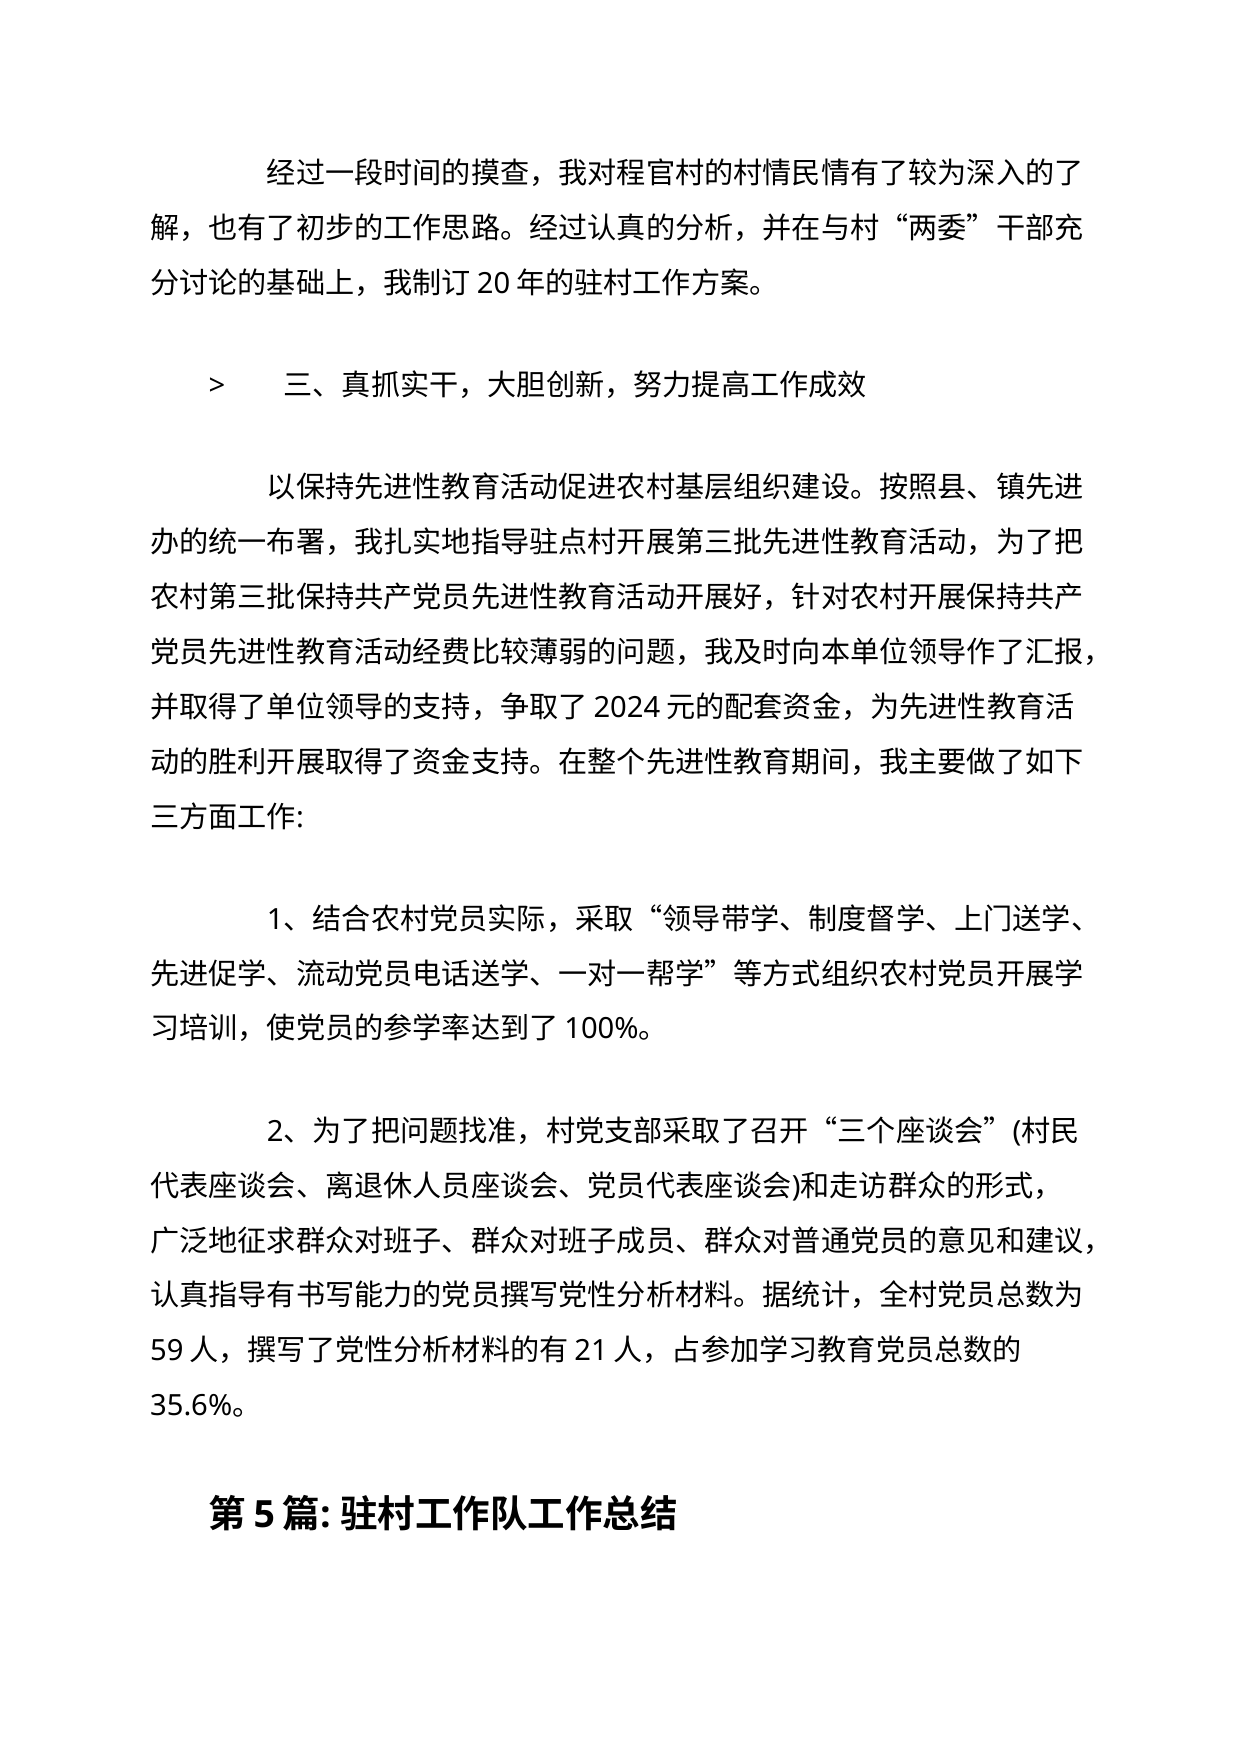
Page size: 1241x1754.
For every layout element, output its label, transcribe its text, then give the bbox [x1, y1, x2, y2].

text 第5篇: 驻村工作队工作总结 [150, 1484, 1090, 1538]
text 2、为了把问题找准，村党支部采取了召开“三个座谈会”(村民代表座谈会、离退休人员座谈会、党员代表座谈会)和走访群众的形式，广泛地征求群众对班子、群众对班子成员、群众对普通党员的意见和建议，认真指导有书写能力的党员撰写党性分析材料。据统计，全村党员总数为59人，撰写了党性分析材料的有21人，占参加学习教育党员总数的35.6%。 [150, 1107, 1090, 1424]
text 以保持先进性教育活动促进农村基层组织建设。按照县、镇先进办的统一布署，我扎实地指导驻点村开展第三批先进性教育活动，为了把农村第三批保持共产党员先进性教育活动开展好，针对农村开展保持共产党员先进性教育活动经费比较薄弱的问题，我及时向本单位领导作了汇报，并取得了单位领导的支持，争取了2024元的配套资金，为先进性教育活动的胜利开展取得了资金支持。在整个先进性教育期间，我主要做了如下三方面工作: [150, 464, 1090, 836]
text 经过一段时间的摸查，我对程官村的村情民情有了较为深入的了解，也有了初步的工作思路。经过认真的分析，并在与村“两委”干部充分讨论的基础上，我制订20年的驻村工作方案。 [150, 150, 1090, 302]
text 1、结合农村党员实际，采取“领导带学、制度督学、上门送学、先进促学、流动党员电话送学、一对一帮学”等方式组织农村党员开展学习培训，使党员的参学率达到了100%。 [150, 895, 1090, 1047]
text > 三、真抓实干，大胆创新，努力提高工作成效 [150, 362, 1090, 404]
